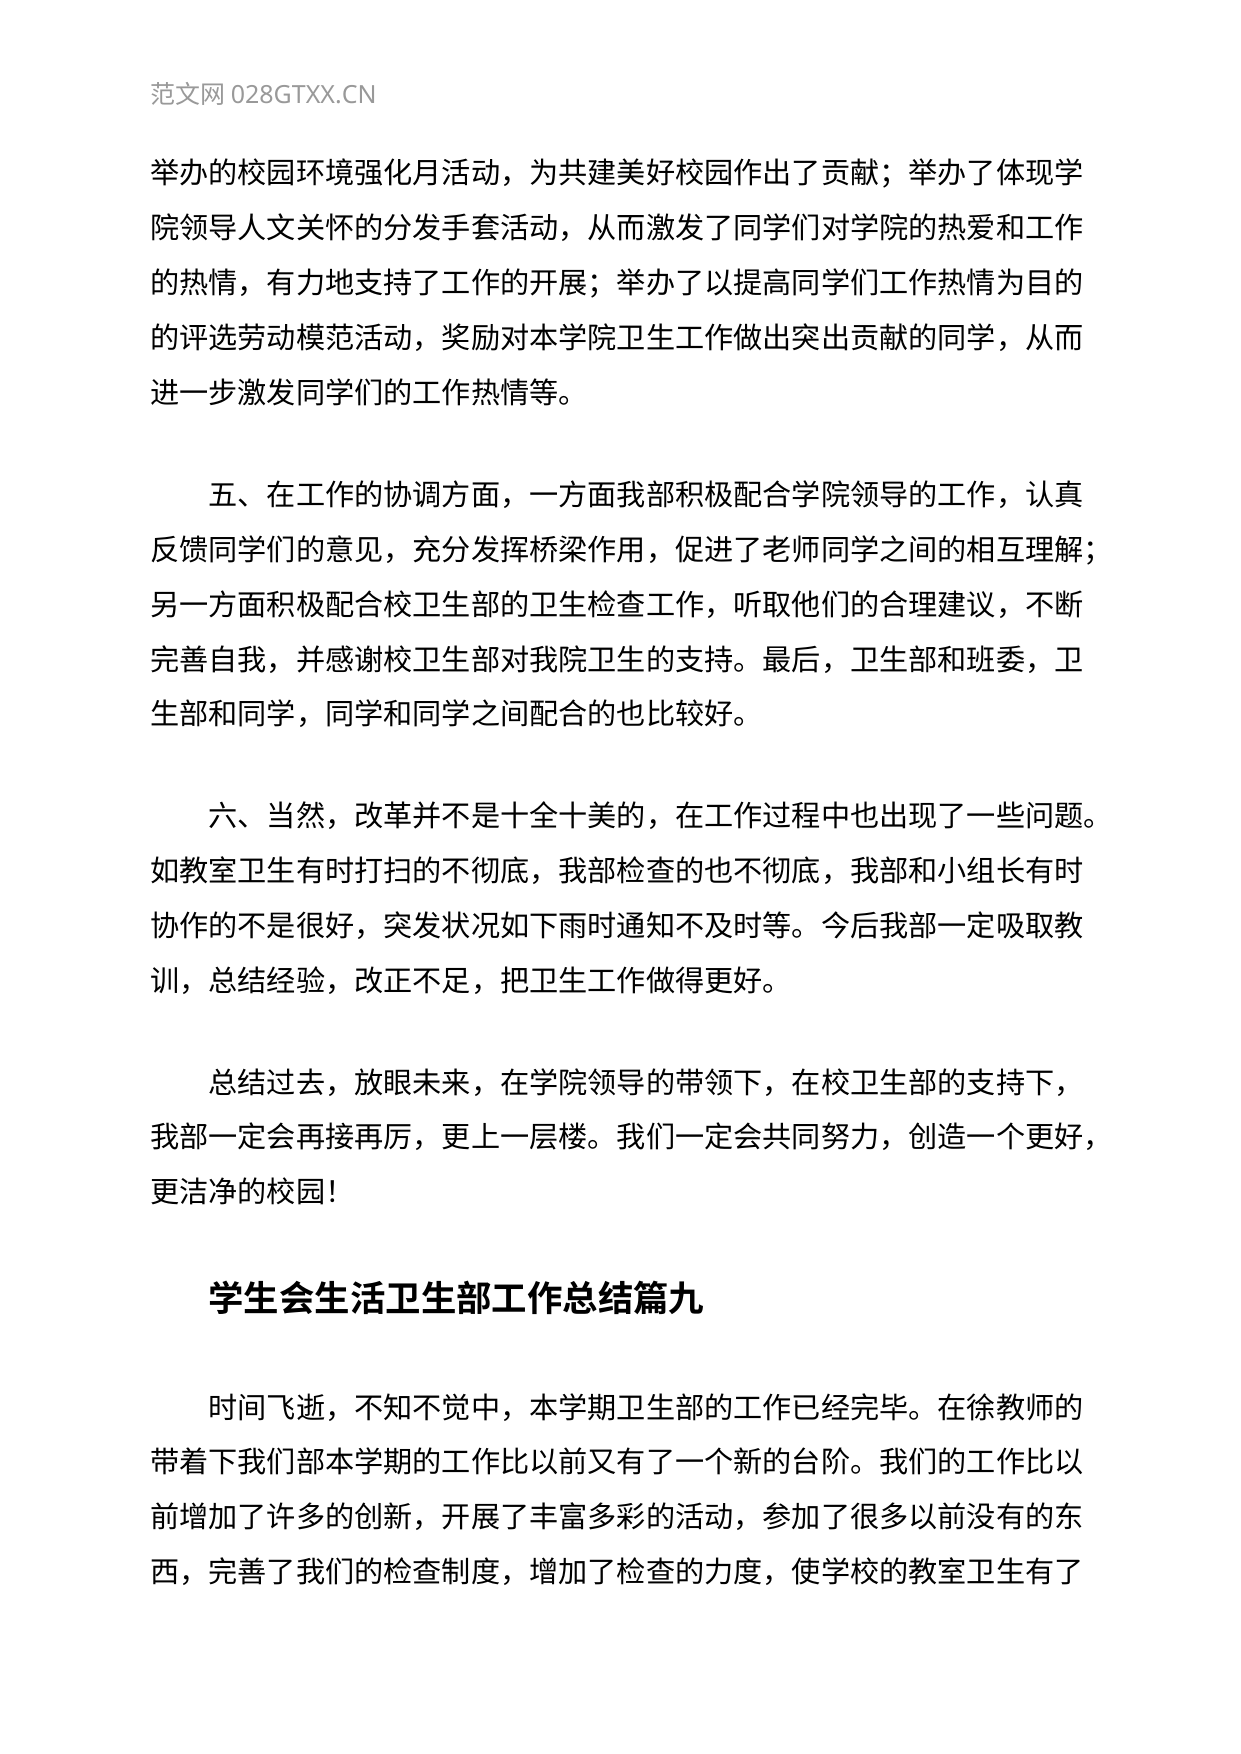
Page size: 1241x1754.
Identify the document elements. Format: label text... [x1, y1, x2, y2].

text 五、在工作的协调方面，一方面我部积极配合学院领导的工作，认真反馈同学们的意见，充分发挥桥梁作用，促进了老师同学之间的相互理解；另一方面积极配合校卫生部的卫生检查工作，听取他们的合理建议，不断完善自我，并感谢校卫生部对我院卫生的支持。最后，卫生部和班委，卫生部和同学，同学和同学之间配合的也比较好。 [150, 471, 1090, 733]
text 总结过去，放眼未来，在学院领导的带领下，在校卫生部的支持下，我部一定会再接再厉，更上一层楼。我们一定会共同努力，创造一个更好，更洁净的校园！ [150, 1059, 1090, 1211]
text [150, 1384, 1090, 1591]
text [150, 150, 1090, 412]
text 学生会生活卫生部工作总结篇九 [150, 1271, 1090, 1322]
text 六、当然，改革并不是十全十美的，在工作过程中也出现了一些问题。如教室卫生有时打扫的不彻底，我部检查的也不彻底，我部和小组长有时协作的不是很好，突发状况如下雨时通知不及时等。今后我部一定吸取教训，总结经验，改正不足，把卫生工作做得更好。 [150, 793, 1090, 1000]
